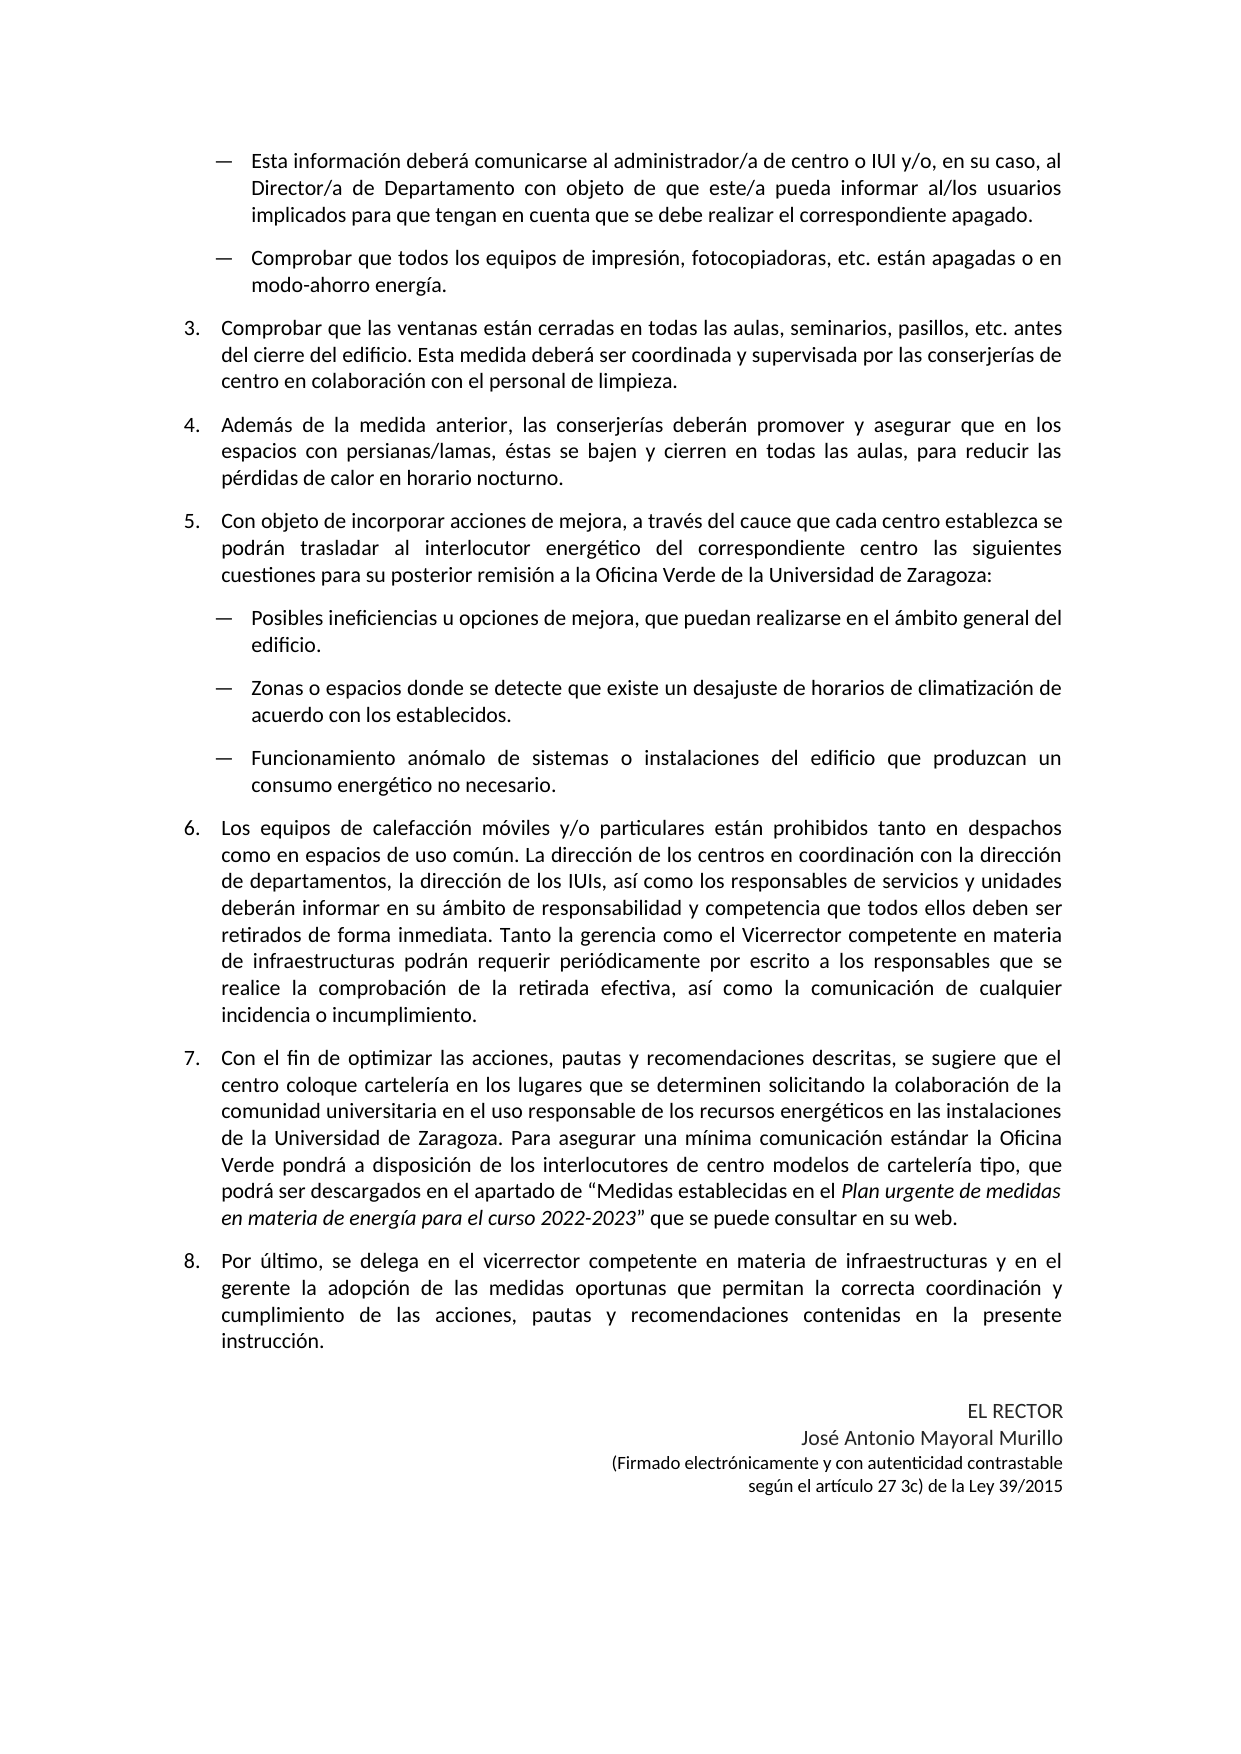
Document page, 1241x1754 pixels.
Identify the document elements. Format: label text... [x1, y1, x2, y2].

list Los equipos de calefacción móviles y/o particulares están prohibidos tanto en despachos como en espacios de uso común. La dirección de los centros en coordinación con la dirección de departamentos, la dirección de los IUIs, así como los responsables de servicios y unidades deberán informar en su ámbito de responsabilidad y competencia que todos ellos deben ser retirados de forma inmediata. Tanto la gerencia como el Vicerrector competente en materia de infraestructuras podrán requerir periódicamente por escrito a los responsables que se realice la comprobación de la retirada efectiva, así como la comunicación de cualquier incidencia o incumplimiento. [184, 814, 1063, 1028]
list Esta información deberá comunicarse al administrador/a de centro o IUI y/o, en su caso, al Director/a de Departamento con objeto de que este/a pueda informar al/los usuarios implicados para que tengan en cuenta que se debe realizar el correspondiente apagado. [214, 148, 1063, 228]
list Con objeto de incorporar acciones de mejora, a través del cauce que cada centro establezca se podrán trasladar al interlocutor energético del correspondiente centro las siguientes cuestiones para su posterior remisión a la Oficina Verde de la Universidad de Zaragoza: [184, 508, 1063, 588]
text según el artículo 27 3c) de la Ley 39/2015 [177, 1474, 1063, 1497]
text José Antonio Mayoral Murillo [177, 1424, 1063, 1451]
list Con el fin de optimizar las acciones, pautas y recomendaciones descritas, se sugiere que el centro coloque cartelería en los lugares que se determinen solicitando la colaboración de la comunidad universitaria en el uso responsable de los recursos energéticos en las instalaciones de la Universidad de Zaragoza. Para asegurar una mínima comunicación estándar la Oficina Verde pondrá a disposición de los interlocutores de centro modelos de cartelería tipo, que podrá ser descargados en el apartado de “Medidas establecidas en el Plan urgente de medidas en materia de energía para el curso 2022-2023” que se puede consultar en su web. [184, 1044, 1063, 1231]
list Comprobar que todos los equipos de impresión, fotocopiadoras, etc. están apagadas o en modo-ahorro energía. [214, 244, 1063, 298]
list Además de la medida anterior, las conserjerías deberán promover y asegurar que en los espacios con persianas/lamas, éstas se bajen y cierren en todas las aulas, para reducir las pérdidas de calor en horario nocturno. [184, 411, 1063, 491]
list Comprobar que las ventanas están cerradas en todas las aulas, seminarios, pasillos, etc. antes del cierre del edificio. Esta medida deberá ser coordinada y supervisada por las conserjerías de centro en colaboración con el personal de limpieza. [184, 314, 1063, 394]
list Funcionamiento anómalo de sistemas o instalaciones del edificio que produzcan un consumo energético no necesario. [214, 744, 1063, 798]
text EL RECTOR [177, 1398, 1063, 1424]
list Posibles ineficiencias u opciones de mejora, que puedan realizarse en el ámbito general del edificio. [214, 604, 1063, 658]
list Zonas o espacios donde se detecte que existe un desajuste de horarios de climatización de acuerdo con los establecidos. [214, 674, 1063, 728]
list Por último, se delega en el vicerrector competente en materia de infraestructuras y en el gerente la adopción de las medidas oportunas que permitan la correcta coordinación y cumplimiento de las acciones, pautas y recomendaciones contenidas en la presente instrucción. [184, 1248, 1063, 1354]
text (Firmado electrónicamente y con autenticidad contrastable [177, 1451, 1063, 1474]
